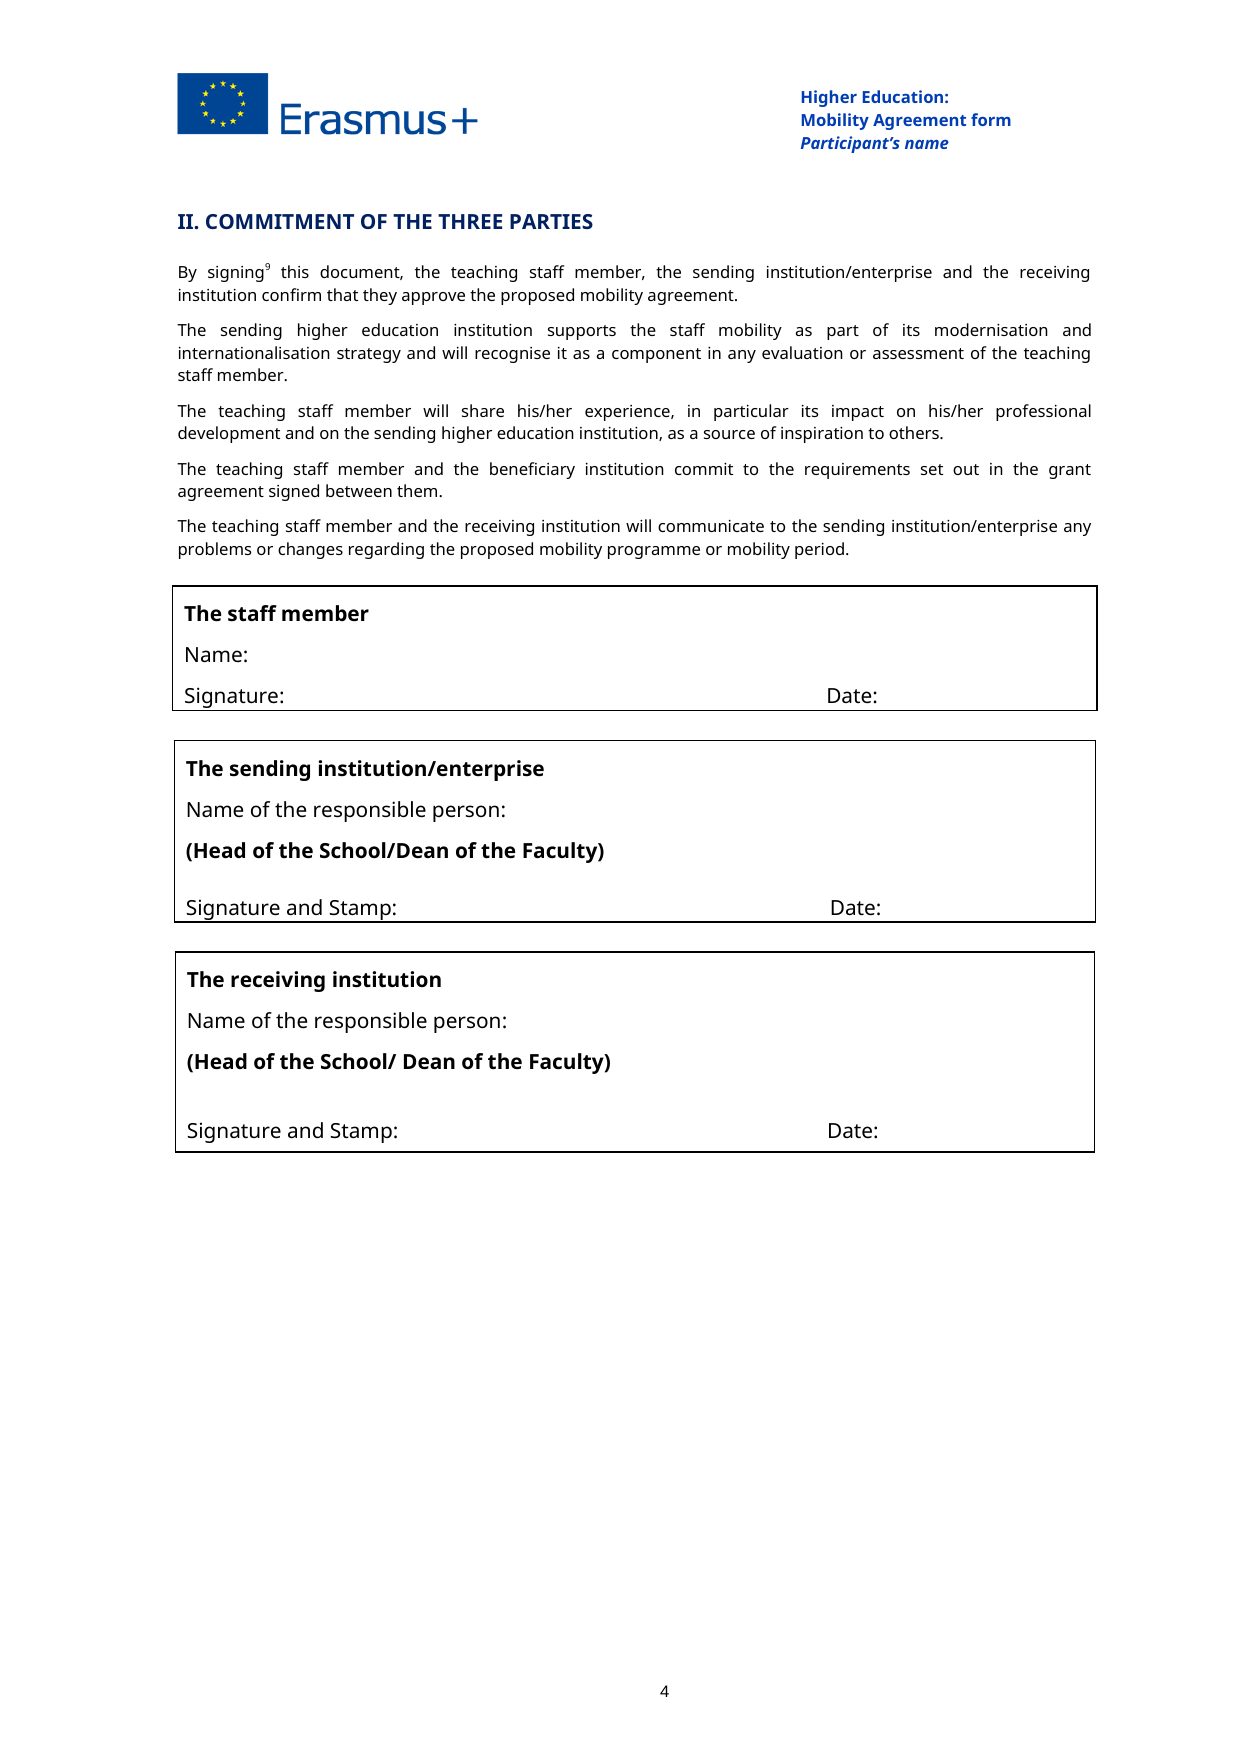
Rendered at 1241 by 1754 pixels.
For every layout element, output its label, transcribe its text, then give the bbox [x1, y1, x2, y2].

text The teaching staff member and the receiving institution will communicate to the sending institution/enterprise any problems or changes regarding the proposed mobility programme or mobility period. [177, 515, 1092, 560]
table_header The sending institution/enterprise Name of the responsible person: (Head of the School/Dean of the Faculty) Signature and Stamp: Date: [175, 741, 1095, 921]
table_header The staff member Name: Signature: Date: [173, 587, 1096, 710]
picture [177, 73, 478, 135]
table_header The receiving institution Name of the responsible person: (Head of the School/ Dean of the Faculty) Signature and Stamp: Date: [176, 953, 1094, 1151]
text II. COMMITMENT OF THE THREE PARTIES [177, 179, 1092, 236]
text The teaching staff member and the beneficiary institution commit to the requirements set out in the grant agreement signed between them. [177, 457, 1092, 502]
text By signing this document, the teaching staff member, the sending institution/enterprise and the receiving institution confirm that they approve the proposed mobility agreement. [177, 261, 1092, 306]
text The teaching staff member will share his/her experience, in particular its impact on his/her professional development and on the sending higher education institution, as a source of inspiration to others. [177, 399, 1092, 444]
text The sending higher education institution supports the staff mobility as part of its modernisation and internationalisation strategy and will recognise it as a component in any evaluation or assessment of the teaching staff member. [177, 318, 1092, 387]
